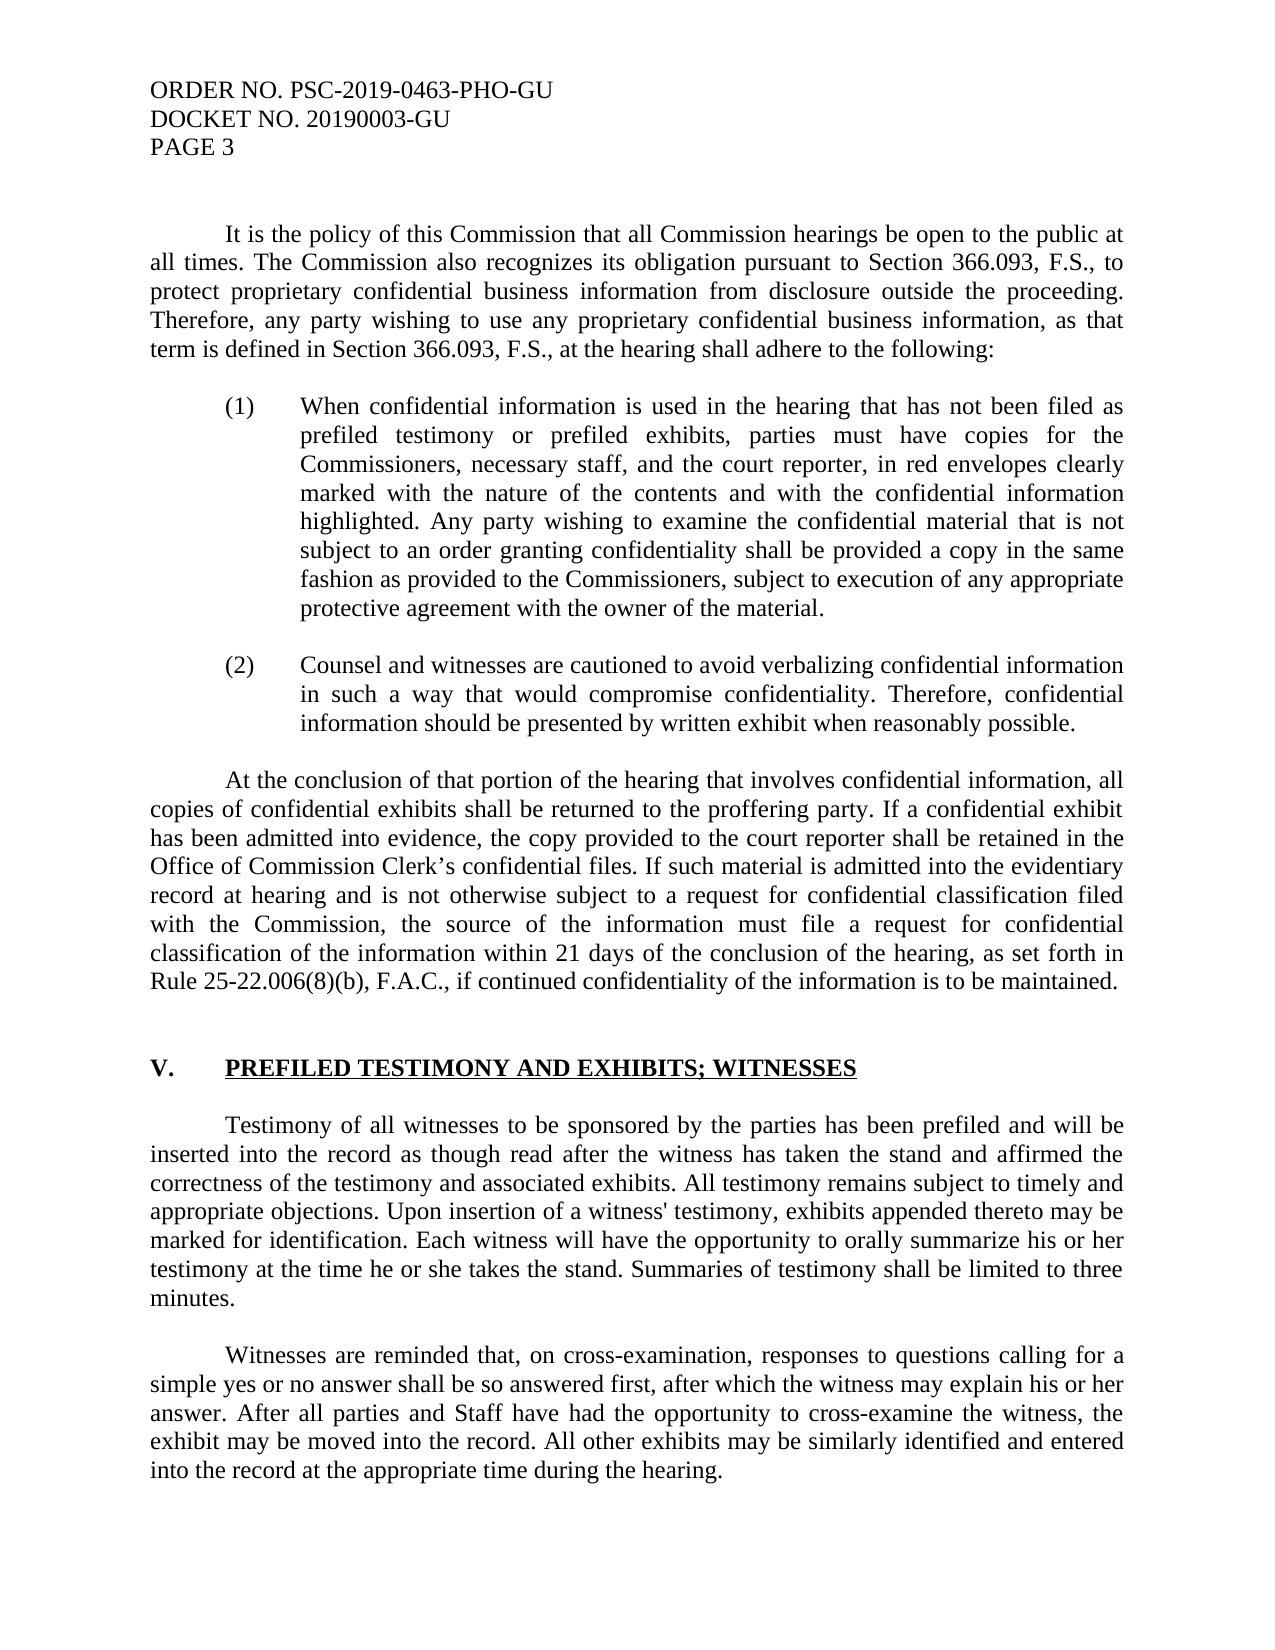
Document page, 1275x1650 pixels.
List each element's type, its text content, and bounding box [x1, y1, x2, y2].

text Witnesses are reminded that, on cross-examination, responses to questions calling for a simple yes or no answer shall be so answered first, after which the witness may explain his or her answer. After all parties and Staff have had the opportunity to cross-examine the witness, the exhibit may be moved into the record. All other exhibits may be similarly identified and entered into the record at the appropriate time during the hearing. [150, 1340, 1125, 1484]
text V. PREFILED TESTIMONY AND EXHIBITS; WITNESSES [150, 1053, 1125, 1081]
list It is the policy of this Commission that all Commission hearings be open to the public at all times. The Commission also recognizes its obligation pursuant to Section 366.093, F.S., to protect proprietary confidential business information from disclosure outside the proceeding. Therefore, any party wishing to use any proprietary confidential business information, as that term is defined in Section 366.093, F.S., at the hearing shall adhere to the following: [150, 219, 1125, 362]
list At the conclusion of that portion of the hearing that involves confidential information, all copies of confidential exhibits shall be returned to the proffering party. If a confidential exhibit has been admitted into evidence, the copy provided to the court reporter shall be retained in the Office of Commission Clerk’s confidential files. If such material is admitted into the evidentiary record at hearing and is not otherwise subject to a request for confidential classification filed with the Commission, the source of the information must file a request for confidential classification of the information within 21 days of the conclusion of the hearing, as set forth in Rule 25-22.006(8)(b), F.A.C., if continued confidentiality of the information is to be maintained. [150, 765, 1125, 995]
text Testimony of all witnesses to be sponsored by the parties has been prefiled and will be inserted into the record as though read after the witness has taken the stand and affirmed the correctness of the testimony and associated exhibits. All testimony remains subject to timely and appropriate objections. Upon insertion of a witness' testimony, exhibits appended thereto may be marked for identification. Each witness will have the opportunity to orally summarize his or her testimony at the time he or she takes the stand. Summaries of testimony shall be limited to three minutes. [150, 1110, 1125, 1311]
list Counsel and witnesses are cautioned to avoid verbalizing confidential information in such a way that would compromise confidentiality. Therefore, confidential information should be presented by written exhibit when reasonably possible. [225, 650, 1125, 736]
list When confidential information is used in the hearing that has not been filed as prefiled testimony or prefiled exhibits, parties must have copies for the Commissioners, necessary staff, and the court reporter, in red envelopes clearly marked with the nature of the contents and with the confidential information highlighted. Any party wishing to examine the confidential material that is not subject to an order granting confidentiality shall be provided a copy in the same fashion as provided to the Commissioners, subject to execution of any appropriate protective agreement with the owner of the material. [225, 391, 1125, 621]
